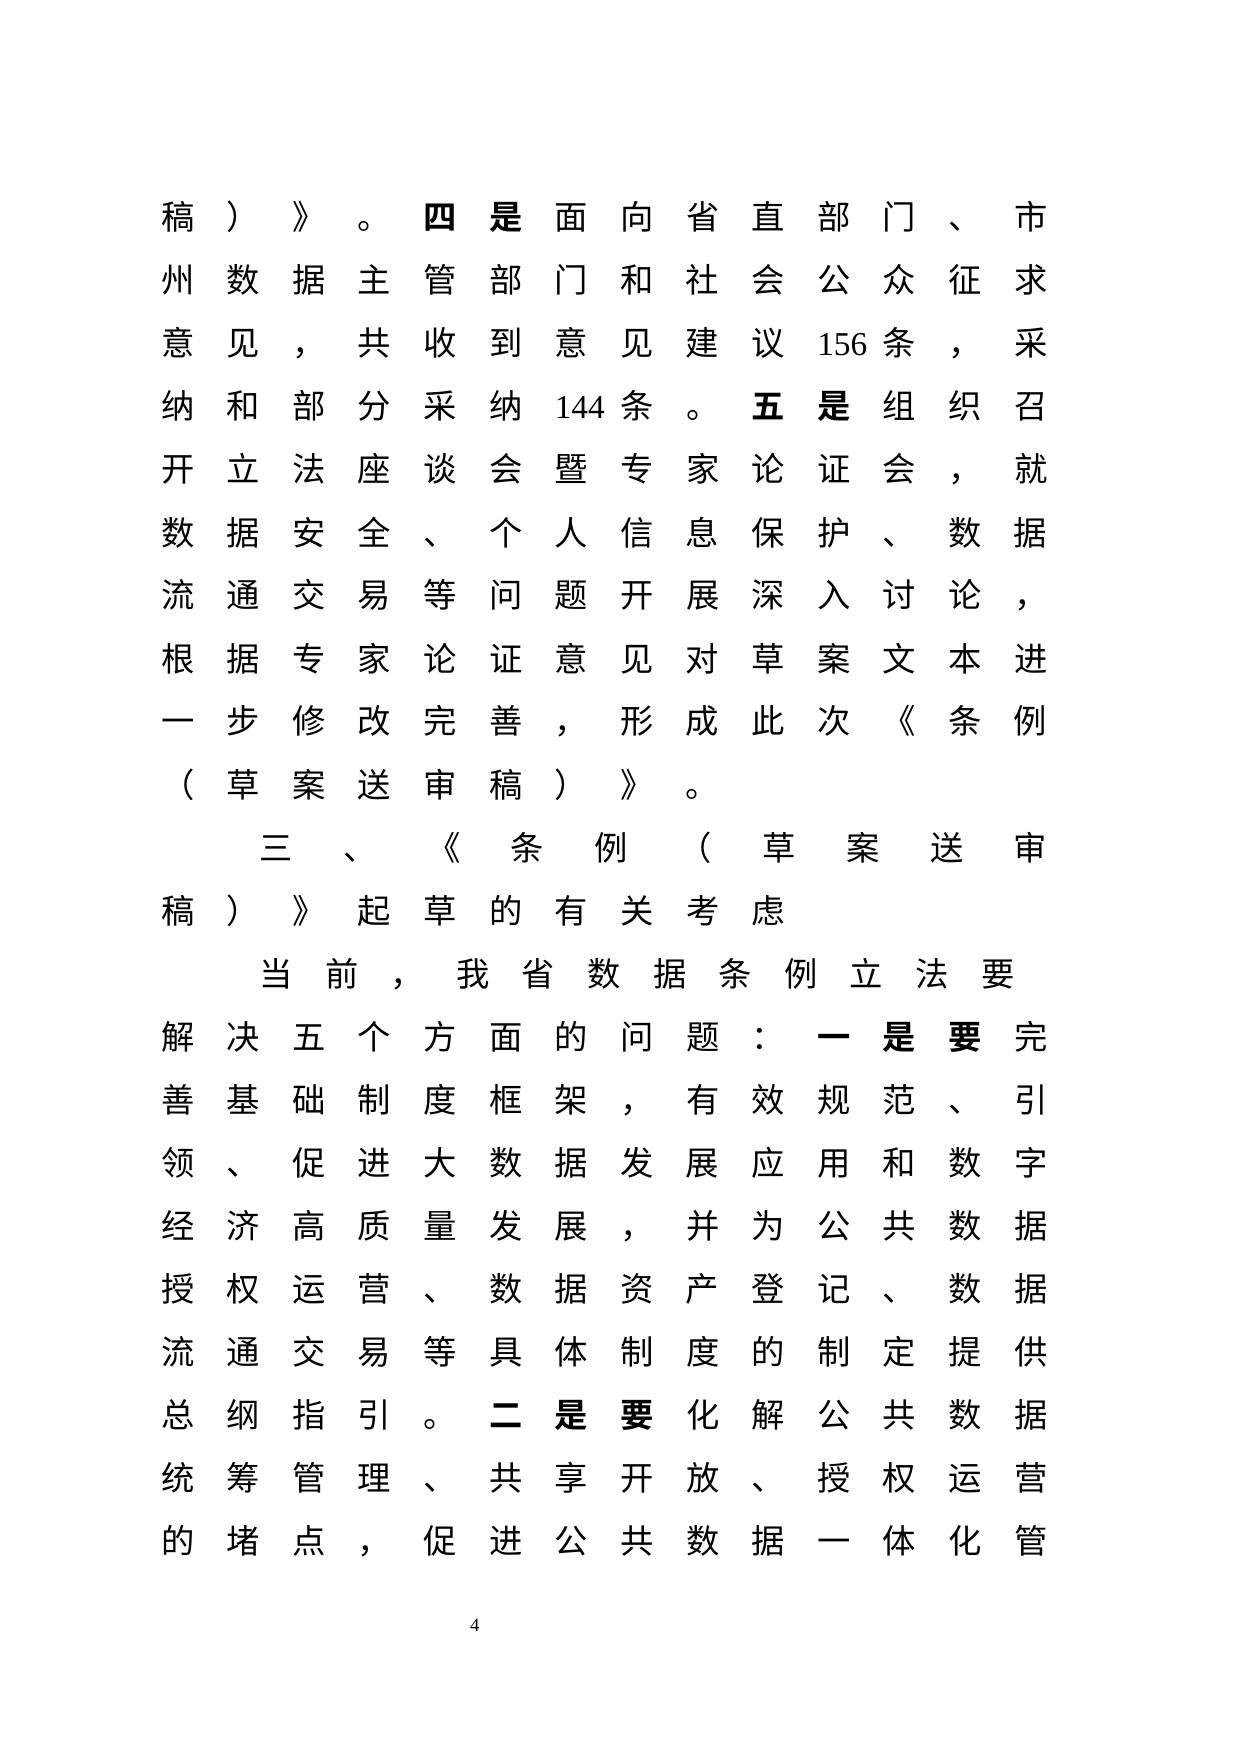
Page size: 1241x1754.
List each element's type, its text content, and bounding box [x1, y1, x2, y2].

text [161, 184, 1079, 814]
text 三、《条例（草案送审稿）》起草的有关考虑 [161, 814, 1079, 940]
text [161, 940, 1079, 1570]
